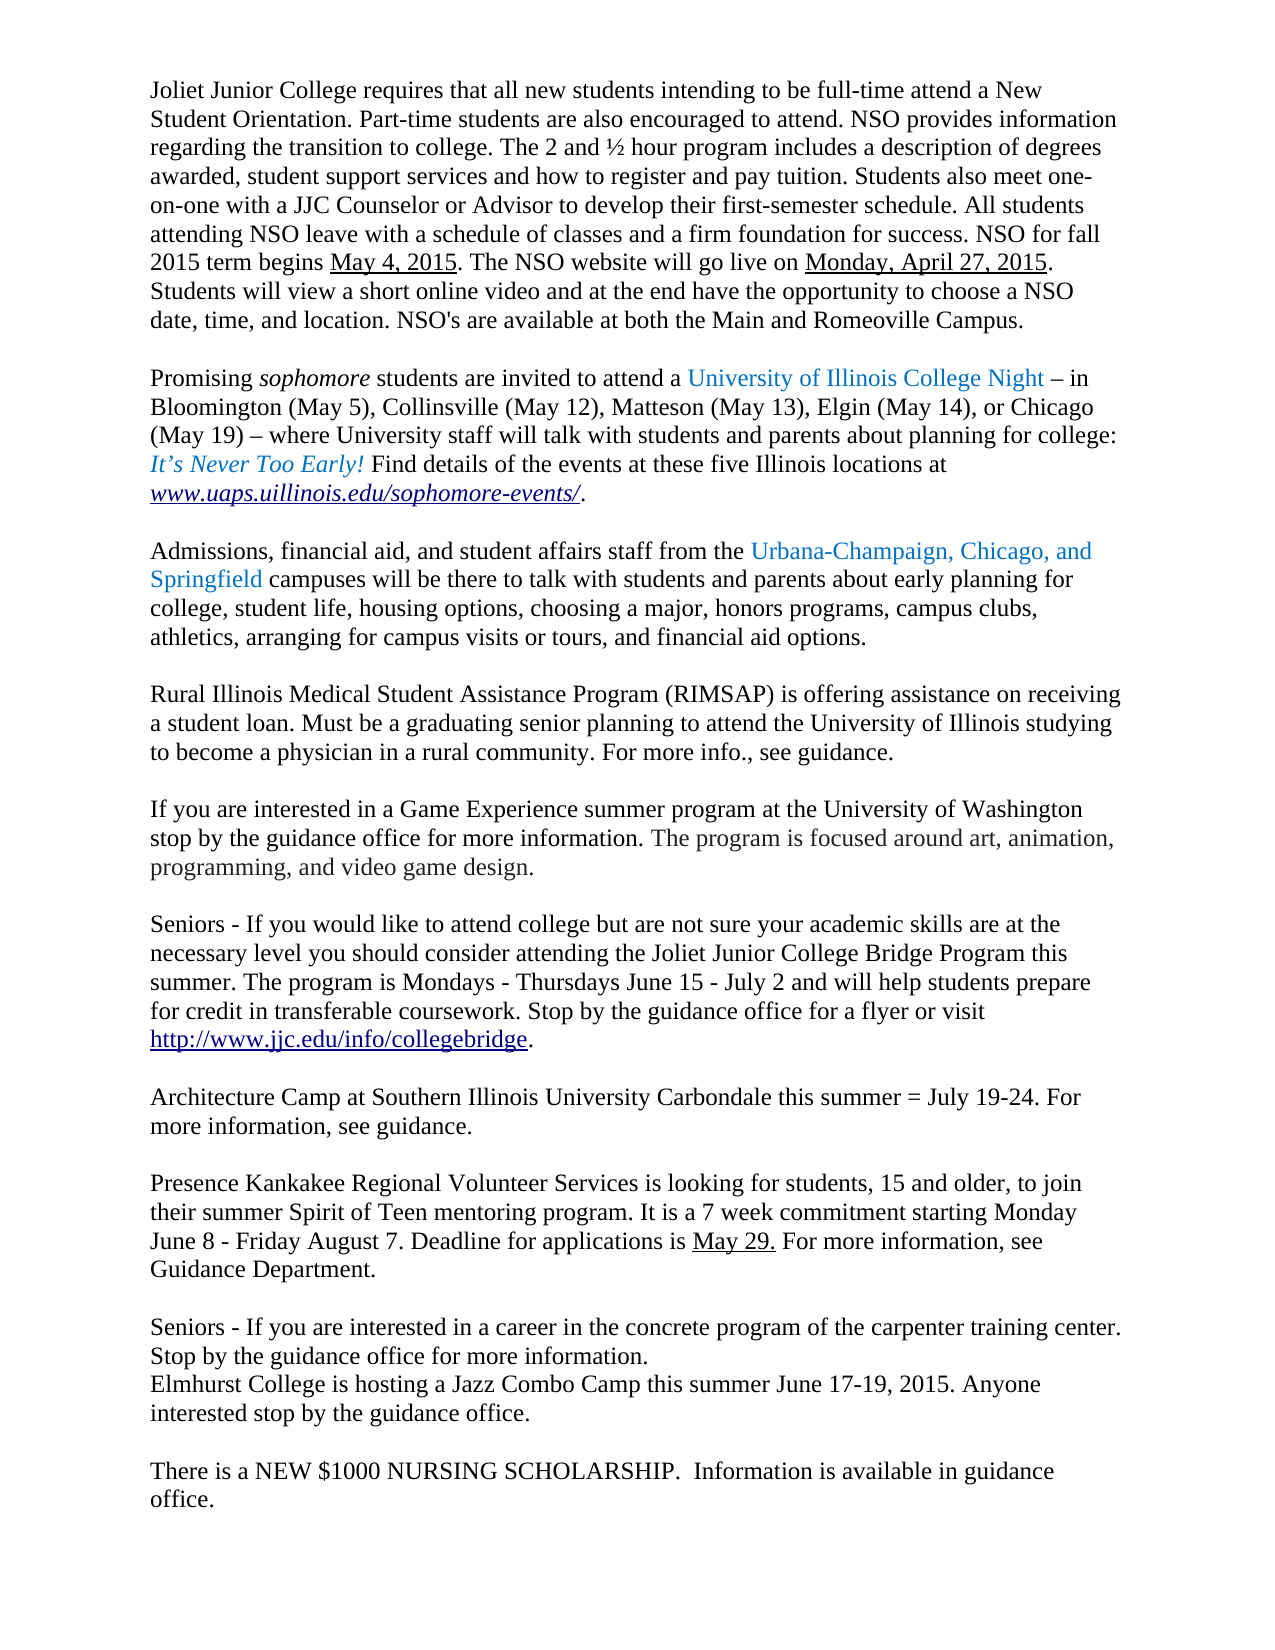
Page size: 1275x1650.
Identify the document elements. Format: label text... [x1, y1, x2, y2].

text If you are interested in a Game Experience summer program at the University of Washington stop by the guidance office for more information. The program is focused around art, animation, programming, and video game design. [150, 794, 1125, 881]
text Admissions, financial aid, and student affairs staff from the Urbana-Champaign, Chicago, and Springfield campuses will be there to talk with students and parents about early planning for college, student life, housing options, choosing a major, honors programs, campus clubs, athletics, arranging for campus visits or tours, and financial aid options. [150, 536, 1125, 651]
text Joliet Junior College requires that all new students intending to be full-time attend a New Student Orientation. Part-time students are also encouraged to attend. NSO provides information regarding the transition to college. The 2 and ½ hour program includes a description of degrees awarded, student support services and how to register and pay tuition. Students also meet one-on-one with a JJC Counselor or Advisor to develop their first-semester schedule. All students attending NSO leave with a schedule of classes and a firm foundation for success. NSO for fall 2015 term begins May 4, 2015. The NSO website will go live on Monday, April 27, 2015. Students will view a short online video and at the end have the opportunity to choose a NSO date, time, and location. NSO's are available at both the Main and Romeoville Campus. [150, 75, 1125, 334]
text Architecture Camp at Southern Illinois University Carbondale this summer = July 19-24. For more information, see guidance. [150, 1082, 1125, 1139]
text Presence Kankakee Regional Volunteer Services is looking for students, 15 and older, to join their summer Spirit of Teen mentoring program. It is a 7 week commitment starting Monday June 8 - Friday August 7. Deadline for applications is May 29. For more information, see Guidance Department. [150, 1168, 1125, 1283]
text Seniors - If you would like to attend college but are not sure your academic skills are at the necessary level you should consider attending the Joliet Junior College Bridge Program this summer. The program is Mondays - Thursdays June 15 - July 2 and will help students prepare for credit in transferable coursework. Stop by the guidance office for a flyer or visit http://www.jjc.edu/info/collegebridge. [150, 909, 1125, 1053]
text Elmhurst College is hosting a Jazz Combo Camp this summer June 17-19, 2015. Anyone interested stop by the guidance office. [150, 1369, 1125, 1427]
text There is a NEW $1000 NURSING SCHOLARSHIP. Information is available in guidance office. [150, 1456, 1125, 1513]
text Promising sophomore students are invited to attend a University of Illinois College Night – in Bloomington (May 5), Collinsville (May 12), Matteson (May 13), Elgin (May 14), or Chicago (May 19) – where University staff will talk with students and parents about planning for college: It’s Never Too Early! Find details of the events at these five Illinois locations at www.uaps.uillinois.edu/sophomore-events/. [150, 363, 1125, 507]
text Rural Illinois Medical Student Assistance Program (RIMSAP) is offering assistance on receiving a student loan. Must be a graduating senior planning to attend the University of Illinois studying to become a physician in a rural community. For more info., see guidance. [150, 679, 1125, 766]
text Seniors - If you are interested in a career in the concrete program of the carpenter training center. Stop by the guidance office for more information. [150, 1312, 1125, 1369]
